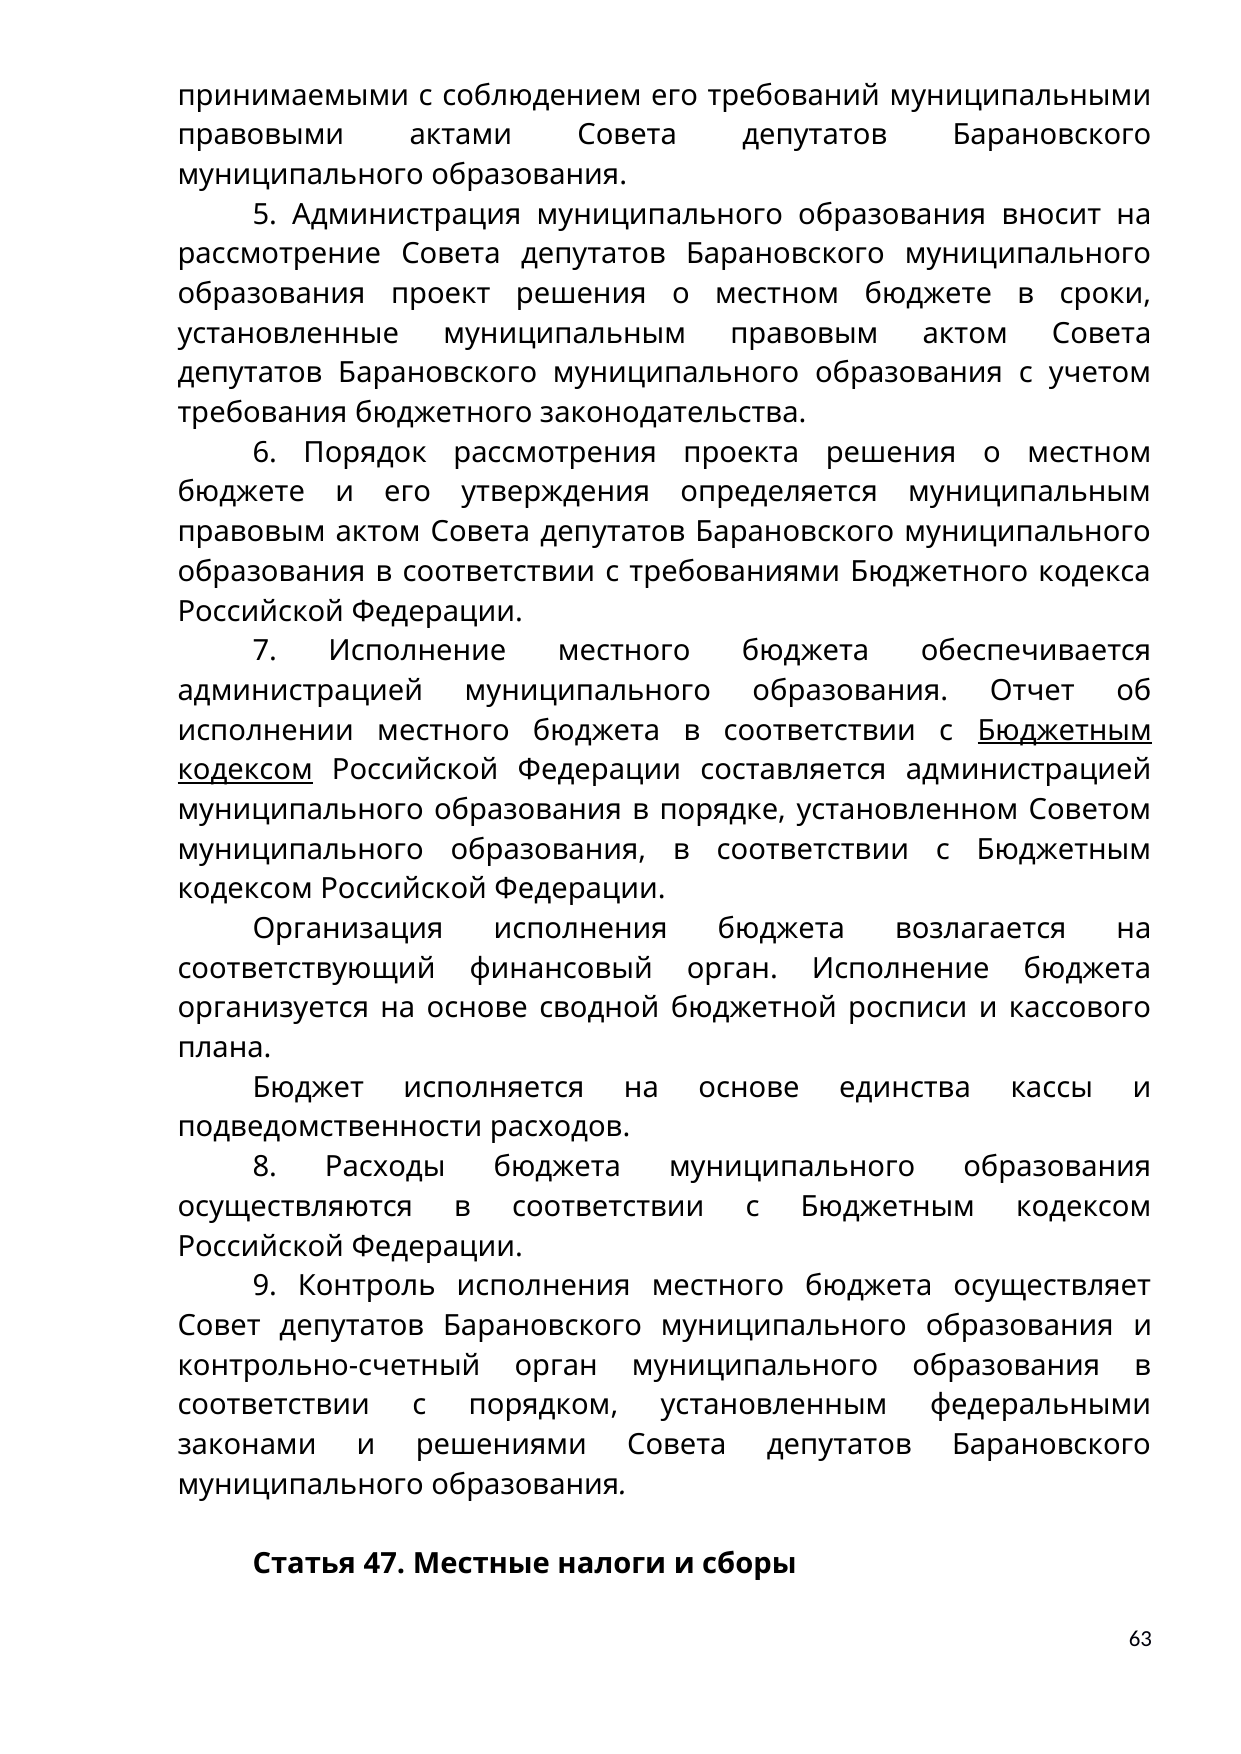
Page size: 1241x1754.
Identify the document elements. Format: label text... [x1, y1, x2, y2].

text Статья 47. Местные налоги и сборы [177, 1542, 1152, 1582]
text 8. Расходы бюджета муниципального образования осуществляются в соответствии с Бюджетным кодексом Российской Федерации. [177, 1145, 1152, 1264]
text 5. Администрация муниципального образования вносит на рассмотрение Совета депутатов Барановского муниципального образования проект решения о местном бюджете в сроки, установленные муниципальным правовым актом Совета депутатов Барановского муниципального образования с учетом требования бюджетного законодательства. [177, 193, 1152, 431]
text Бюджет исполняется на основе единства кассы и подведомственности расходов. [177, 1066, 1152, 1145]
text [177, 74, 1152, 193]
text Организация исполнения бюджета возлагается на соответствующий финансовый орган. Исполнение бюджета организуется на основе сводной бюджетной росписи и кассового плана. [177, 907, 1152, 1066]
text 6. Порядок рассмотрения проекта решения о местном бюджете и его утверждения определяется муниципальным правовым актом Совета депутатов Барановского муниципального образования в соответствии с требованиями Бюджетного кодекса Российской Федерации. [177, 431, 1152, 629]
text 7. Исполнение местного бюджета обеспечивается администрацией муниципального образования. Отчет об исполнении местного бюджета в соответствии с Бюджетным кодексом Российской Федерации составляется администрацией муниципального образования в порядке, установленном Советом муниципального образования, в соответствии с Бюджетным кодексом Российской Федерации. [177, 629, 1152, 907]
text 9. Контроль исполнения местного бюджета осуществляет Совет депутатов Барановского муниципального образования и контрольно-счетный орган муниципального образования в соответствии с порядком, установленным федеральными законами и решениями Совета депутатов Барановского муниципального образования. [177, 1264, 1152, 1503]
